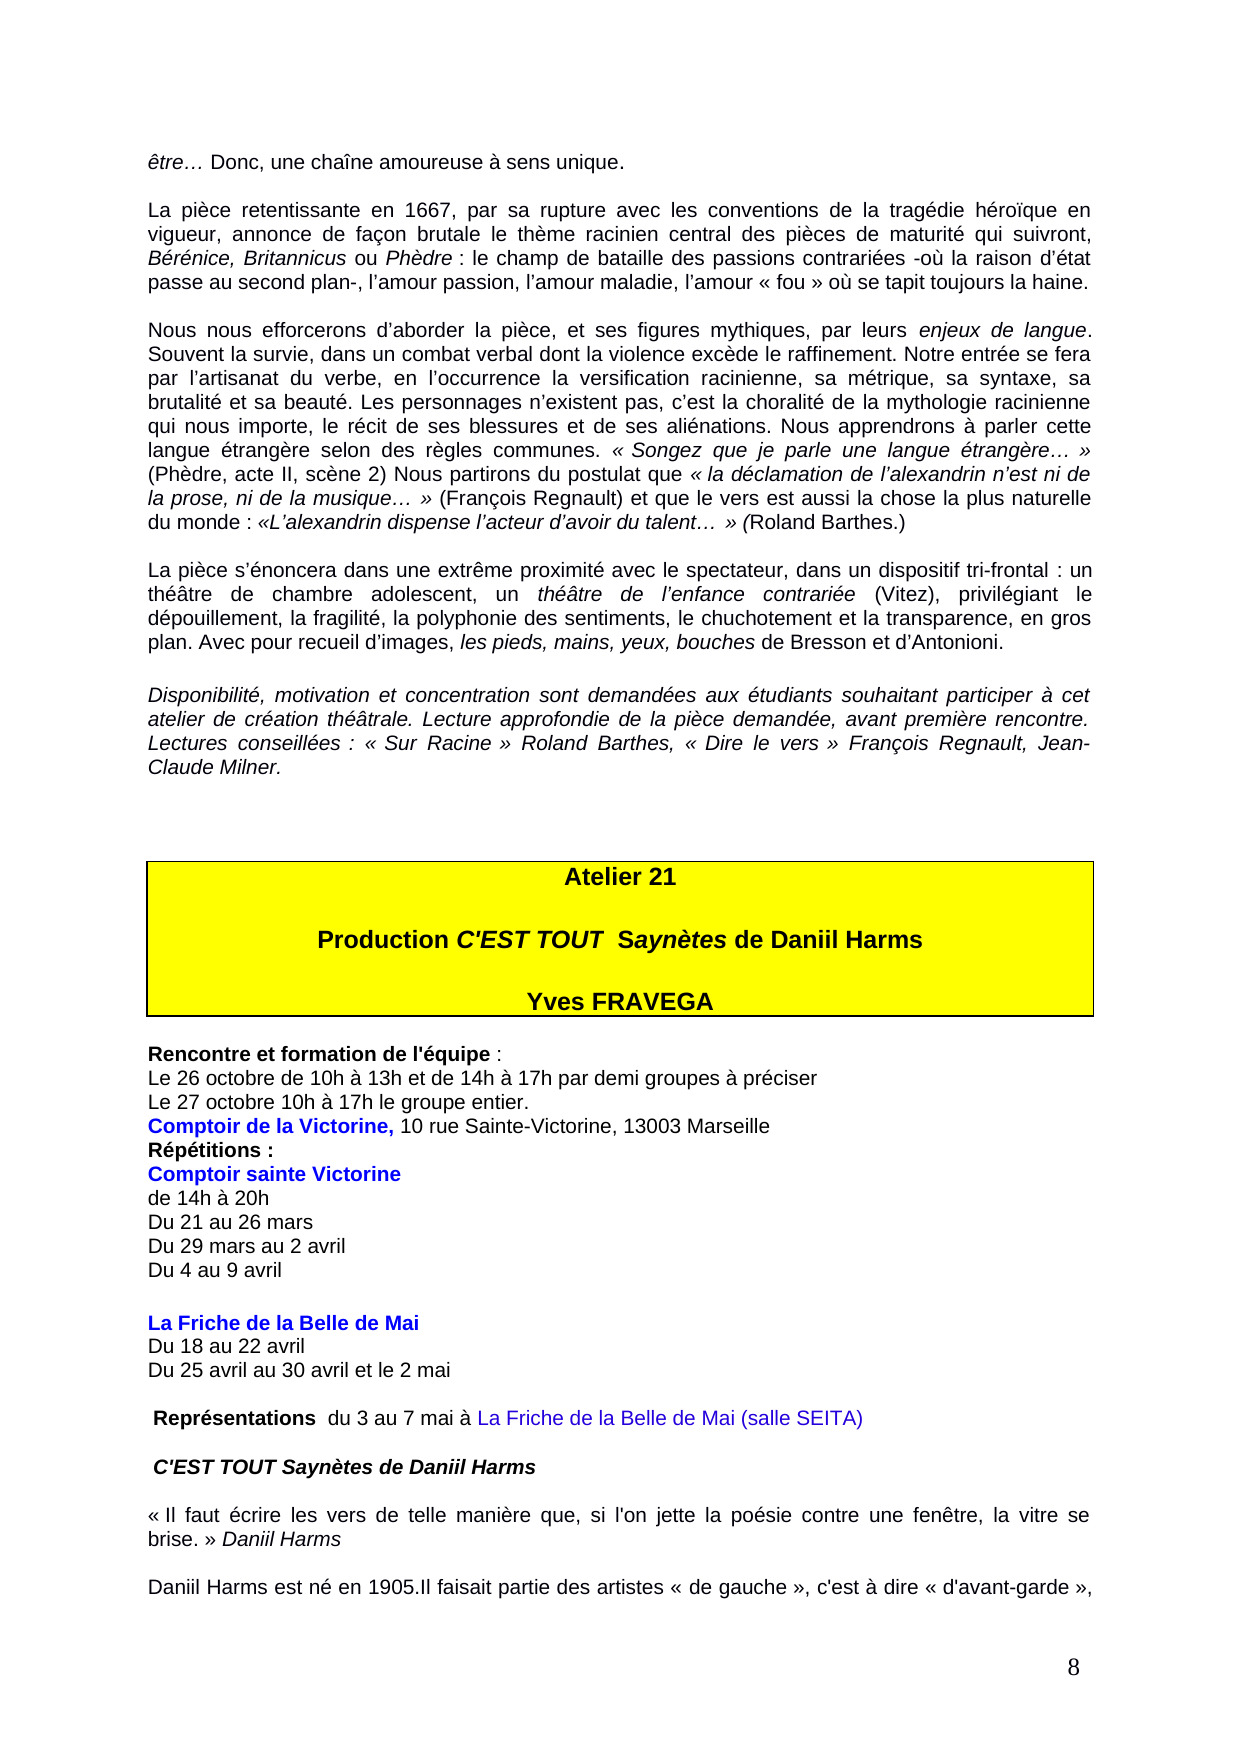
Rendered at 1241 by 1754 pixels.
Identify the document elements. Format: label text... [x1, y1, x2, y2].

text Répétitions : [148, 1138, 1093, 1162]
text Yves FRAVEGA [148, 985, 1093, 1015]
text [148, 1575, 1093, 1599]
text Représentations du 3 au 7 mai à La Friche de la Belle de Mai (salle SEITA) [148, 1406, 1093, 1430]
text Rencontre et formation de l'équipe : [148, 1042, 1093, 1066]
text La pièce s’énoncera dans une extrême proximité avec le spectateur, dans un dispositif tri-frontal : un théâtre de chambre adolescent, un théâtre de l’enfance contrariée (Vitez), privilégiant le dépouillement, la fragilité, la polyphonie des sentiments, le chuchotement et la transparence, en gros plan. Avec pour recueil d’images, les pieds, mains, yeux, bouches de Bresson et d’Antonioni. [148, 558, 1093, 653]
text Du 4 au 9 avril [148, 1258, 1093, 1282]
text Nous nous efforcerons d’aborder la pièce, et ses figures mythiques, par leurs enjeux de langue. Souvent la survie, dans un combat verbal dont la violence excède le raffinement. Notre entrée se fera par l’artisanat du verbe, en l’occurrence la versification racinienne, sa métrique, sa syntaxe, sa brutalité et sa beauté. Les personnages n’existent pas, c’est la choralité de la mythologie racinienne qui nous importe, le récit de ses blessures et de ses aliénations. Nous apprendrons à parler cette langue étrangère selon des règles communes. « Songez que je parle une langue étrangère… » (Phèdre, acte II, scène 2) Nous partirons du postulat que « la déclamation de l’alexandrin n’est ni de la prose, ni de la musique… » (François Regnault) et que le vers est aussi la chose la plus naturelle du monde : «L’alexandrin dispense l’acteur d’avoir du talent… » (Roland Barthes.) [148, 318, 1093, 533]
text La pièce retentissante en 1667, par sa rupture avec les conventions de la tragédie héroïque en vigueur, annonce de façon brutale le thème racinien central des pièces de maturité qui suivront, Bérénice, Britannicus ou Phèdre : le champ de bataille des passions contrariées -où la raison d’état passe au second plan-, l’amour passion, l’amour maladie, l’amour « fou » où se tapit toujours la haine. [148, 198, 1093, 294]
text Atelier 21 [148, 862, 1093, 891]
text C'EST TOUT Saynètes de Daniil Harms [148, 1454, 1093, 1479]
text Du 21 au 26 mars [148, 1210, 1093, 1234]
text Le 27 octobre 10h à 17h le groupe entier. [148, 1090, 1093, 1114]
text Du 25 avril au 30 avril et le 2 mai [148, 1358, 1093, 1382]
text Du 29 mars au 2 avril [148, 1234, 1093, 1258]
text Le 26 octobre de 10h à 13h et de 14h à 17h par demi groupes à préciser [148, 1066, 1093, 1090]
text Production C'EST TOUT Saynètes de Daniil Harms [148, 923, 1093, 953]
text « Il faut écrire les vers de telle manière que, si l'on jette la poésie contre une fenêtre, la vitre se brise. » Daniil Harms [148, 1503, 1093, 1551]
text Du 18 au 22 avril [148, 1334, 1093, 1358]
text Comptoir sainte Victorine [148, 1162, 1093, 1186]
text Comptoir de la Victorine, 10 rue Sainte-Victorine, 13003 Marseille [148, 1114, 1093, 1138]
text La Friche de la Belle de Mai [148, 1310, 1093, 1334]
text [148, 148, 1093, 174]
text Disponibilité, motivation et concentration sont demandées aux étudiants souhaitant participer à cet atelier de création théâtrale. Lecture approfondie de la pièce demandée, avant première rencontre. Lectures conseillées : « Sur Racine » Roland Barthes, « Dire le vers » François Regnault, Jean-Claude Milner. [148, 683, 1093, 778]
text de 14h à 20h [148, 1186, 1093, 1210]
